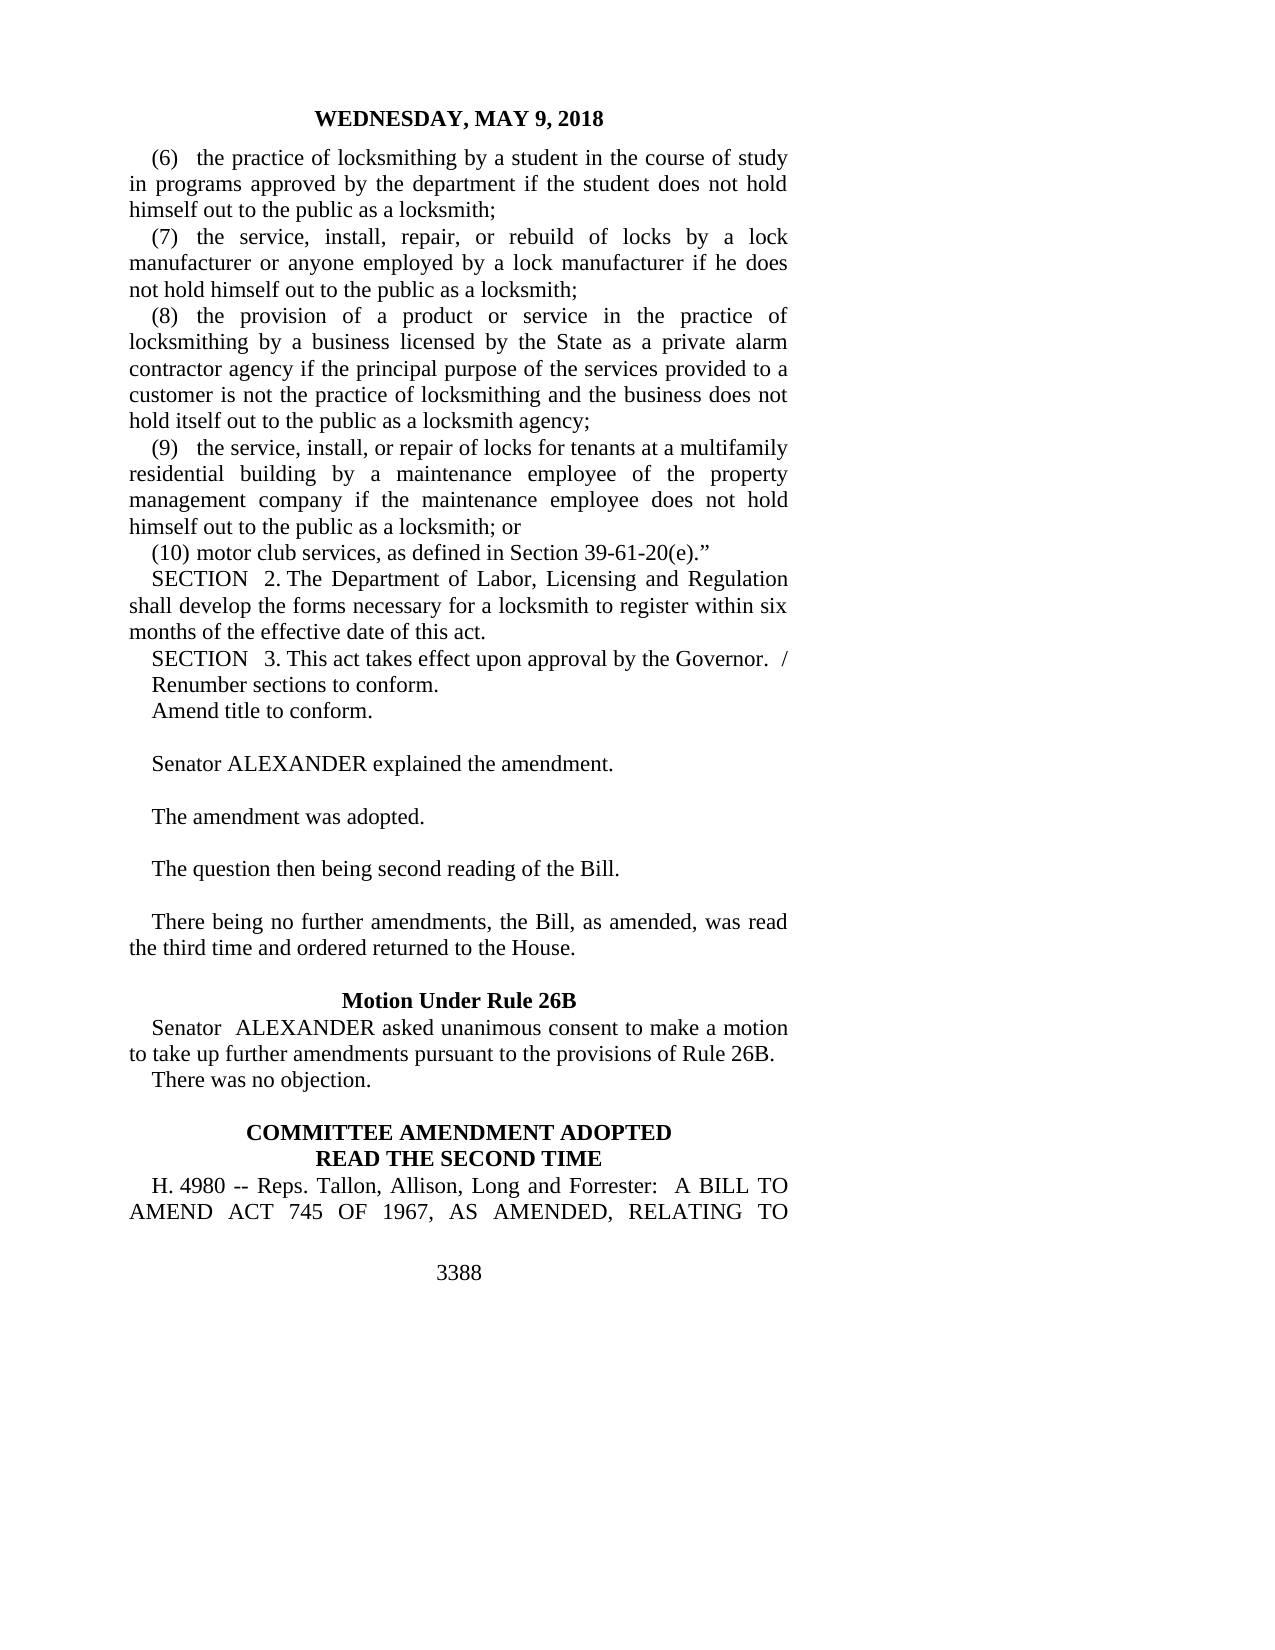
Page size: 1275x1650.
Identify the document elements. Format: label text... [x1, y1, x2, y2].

text Amend title to conform. [129, 697, 789, 724]
text There being no further amendments, the Bill, as amended, was read the third time and ordered returned to the House. [129, 908, 789, 961]
text (10) motor club services, as defined in Section 39-61-20(e).” [129, 539, 789, 566]
text (7) the service, install, repair, or rebuild of locks by a lock manufacturer or anyone employed by a lock manufacturer if he does not hold himself out to the public as a locksmith; [129, 223, 789, 302]
text The question then being second reading of the Bill. [129, 855, 789, 882]
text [129, 1172, 789, 1224]
text READ THE SECOND TIME [129, 1145, 789, 1172]
text SECTION 3. This act takes effect upon approval by the Governor. / [129, 644, 789, 671]
text Motion Under Rule 26B [129, 987, 789, 1013]
text (6) the practice of locksmithing by a student in the course of study in programs approved by the department if the student does not hold himself out to the public as a locksmith; [129, 144, 789, 223]
text Renumber sections to conform. [129, 671, 789, 697]
text The amendment was adopted. [129, 803, 789, 829]
text There was no objection. [129, 1066, 789, 1093]
text COMMITTEE AMENDMENT ADOPTED [129, 1119, 789, 1145]
text (9) the service, install, or repair of locks for tenants at a multifamily residential building by a maintenance employee of the property management company if the maintenance employee does not hold himself out to the public as a locksmith; or [129, 434, 789, 539]
text SECTION 2. The Department of Labor, Licensing and Regulation shall develop the forms necessary for a locksmith to register within six months of the effective date of this act. [129, 566, 789, 644]
text Senator ALEXANDER asked unanimous consent to make a motion to take up further amendments pursuant to the provisions of Rule 26B. [129, 1013, 789, 1066]
text Senator ALEXANDER explained the amendment. [129, 750, 789, 776]
text (8) the provision of a product or service in the practice of locksmithing by a business licensed by the State as a private alarm contractor agency if the principal purpose of the services provided to a customer is not the practice of locksmithing and the business does not hold itself out to the public as a locksmith agency; [129, 302, 789, 434]
